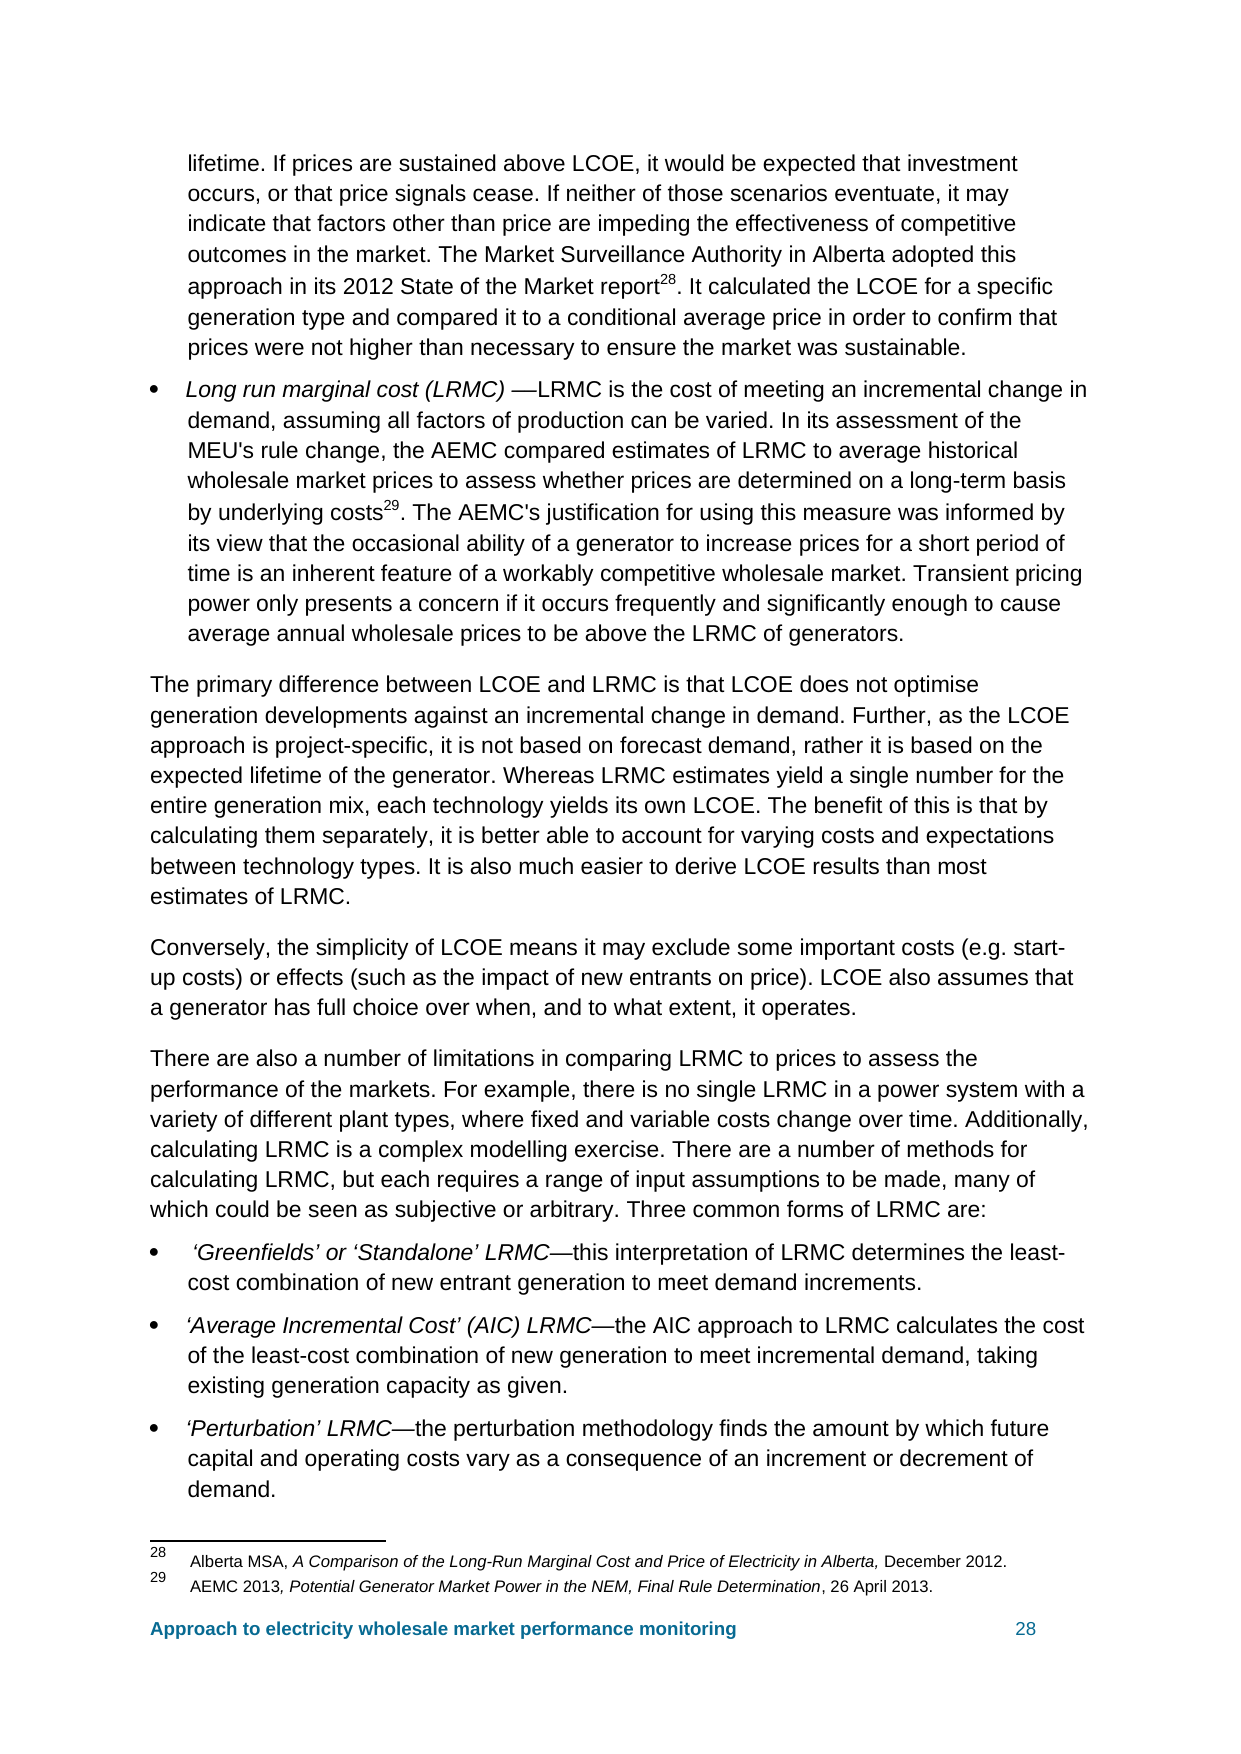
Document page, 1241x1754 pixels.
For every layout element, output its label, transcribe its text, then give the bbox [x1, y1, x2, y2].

text Long run marginal cost (LRMC) ––LRMC is the cost of meeting an incremental change in demand, assuming all factors of production can be varied. In its assessment of the MEU's rule change, the AEMC compared estimates of LRMC to average historical wholesale market prices to assess whether prices are determined on a long-term basis by underlying costs. The AEMC's justification for using this measure was informed by its view that the occasional ability of a generator to increase prices for a short period of time is an inherent feature of a workably competitive wholesale market. Transient pricing power only presents a concern if it occurs frequently and significantly enough to cause average annual wholesale prices to be above the LRMC of generators. [150, 376, 1090, 647]
text ‘Greenfields’ or ‘Standalone’ LRMC—this interpretation of LRMC determines the least-cost combination of new entrant generation to meet demand increments. [150, 1239, 1090, 1296]
text There are also a number of limitations in comparing LRMC to prices to assess the performance of the markets. For example, there is no single LRMC in a power system with a variety of different plant types, where fixed and variable costs change over time. Additionally, calculating LRMC is a complex modelling exercise. There are a number of methods for calculating LRMC, but each requires a range of input assumptions to be made, many of which could be seen as subjective or arbitrary. Three common forms of LRMC are: [150, 1045, 1090, 1223]
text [150, 150, 1090, 360]
text ‘Average Incremental Cost’ (AIC) LRMC—the AIC approach to LRMC calculates the cost of the least-cost combination of new generation to meet incremental demand, taking existing generation capacity as given. [150, 1312, 1090, 1399]
text Conversely, the simplicity of LCOE means it may exclude some important costs (e.g. start-up costs) or effects (such as the impact of new entrants on price). LCOE also assumes that a generator has full choice over when, and to what extent, it operates. [150, 934, 1090, 1021]
text The primary difference between LCOE and LRMC is that LCOE does not optimise generation developments against an incremental change in demand. Further, as the LCOE approach is project-specific, it is not based on forecast demand, rather it is based on the expected lifetime of the generator. Whereas LRMC estimates yield a single number for the entire generation mix, each technology yields its own LCOE. The benefit of this is that by calculating them separately, it is better able to account for varying costs and expectations between technology types. It is also much easier to derive LCOE results than most estimates of LRMC. [150, 671, 1090, 909]
text ‘Perturbation’ LRMC—the perturbation methodology finds the amount by which future capital and operating costs vary as a consequence of an increment or decrement of demand. [150, 1415, 1090, 1502]
